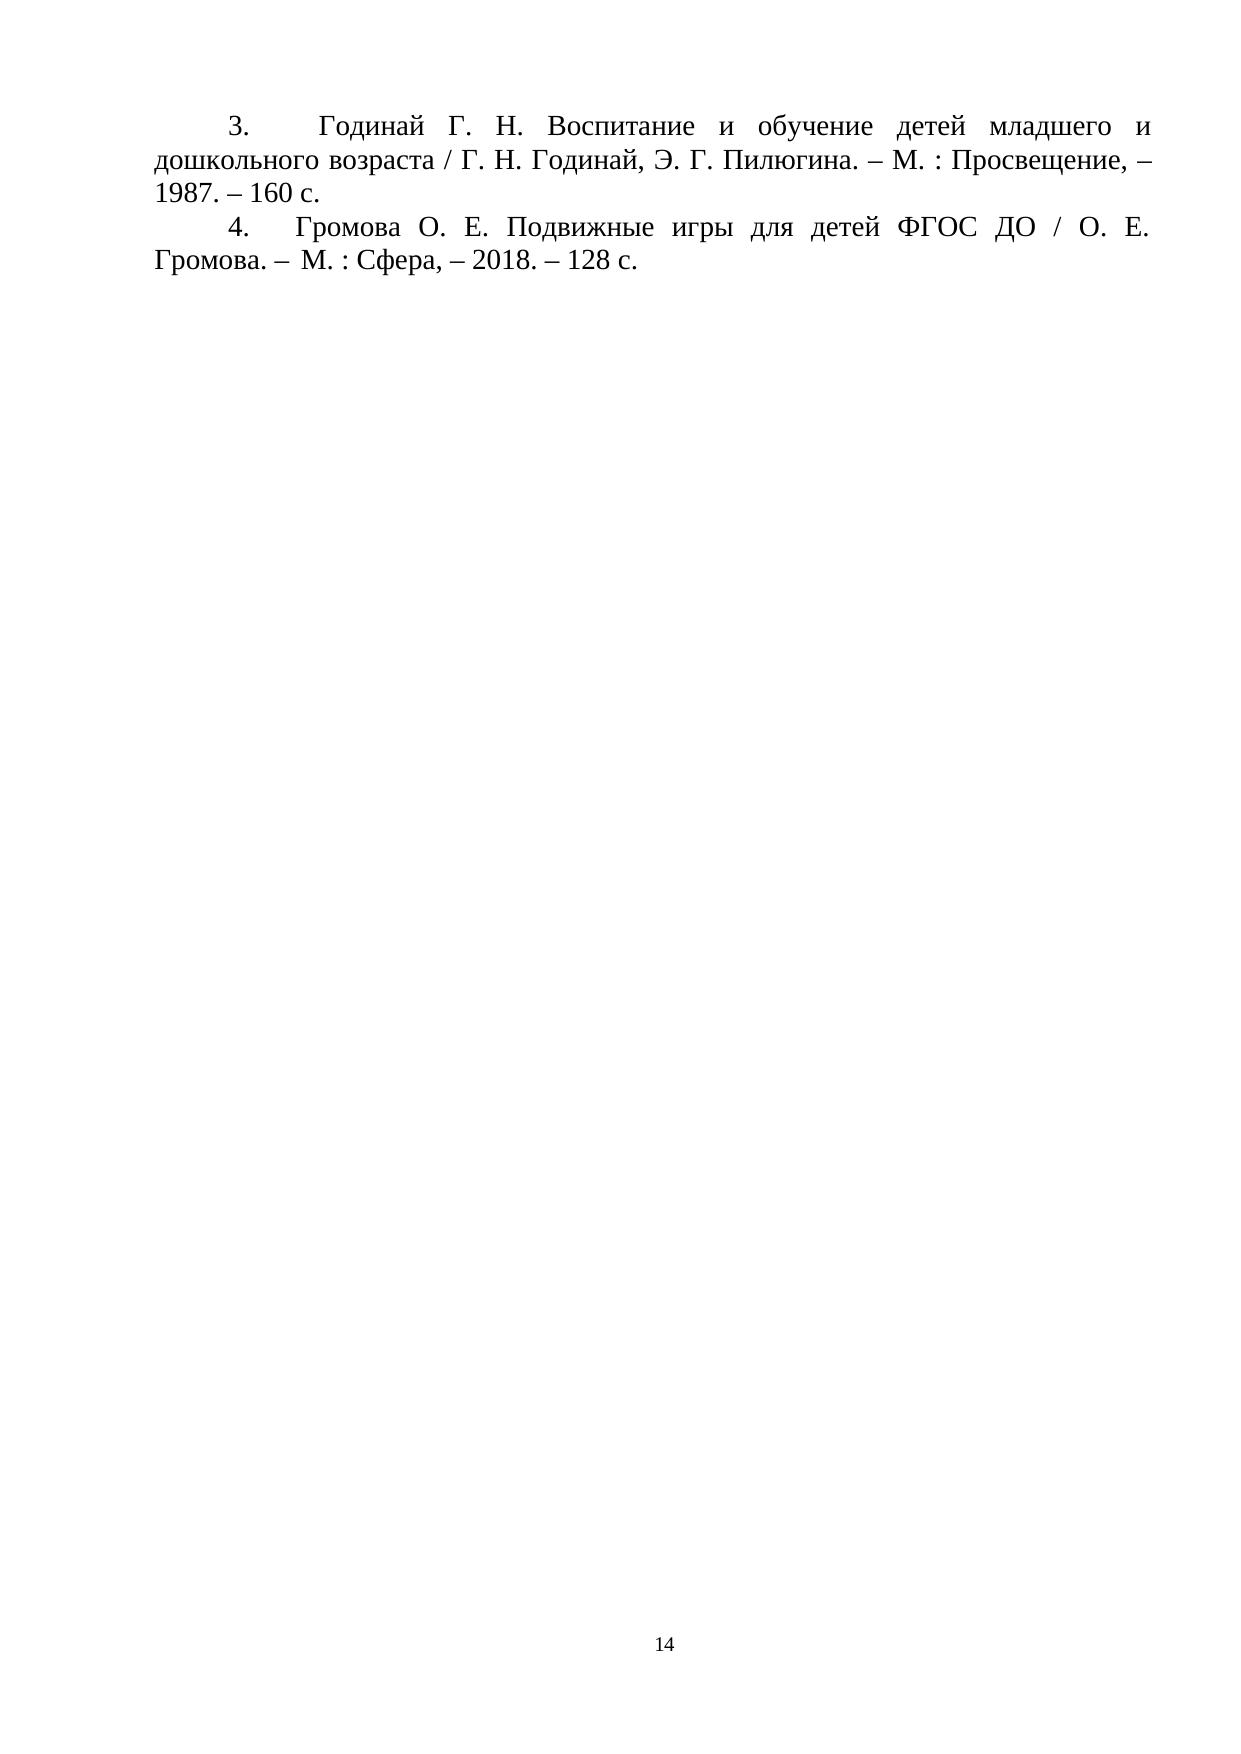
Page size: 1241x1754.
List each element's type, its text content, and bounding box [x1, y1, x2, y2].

list Годинай Г. Н. Воспитание и обучение детей младшего и дошкольного возраста / Г. Н. Годинай, Э. Г. Пилюгина. – М. : Просвещение, – 1987. – 160 с. [154, 108, 1152, 209]
list Громова О. Е. Подвижные игры для детей ФГОС ДО / О. Е. Громова. – М. : Сфера, – 2018. – 128 с. [154, 209, 1151, 276]
